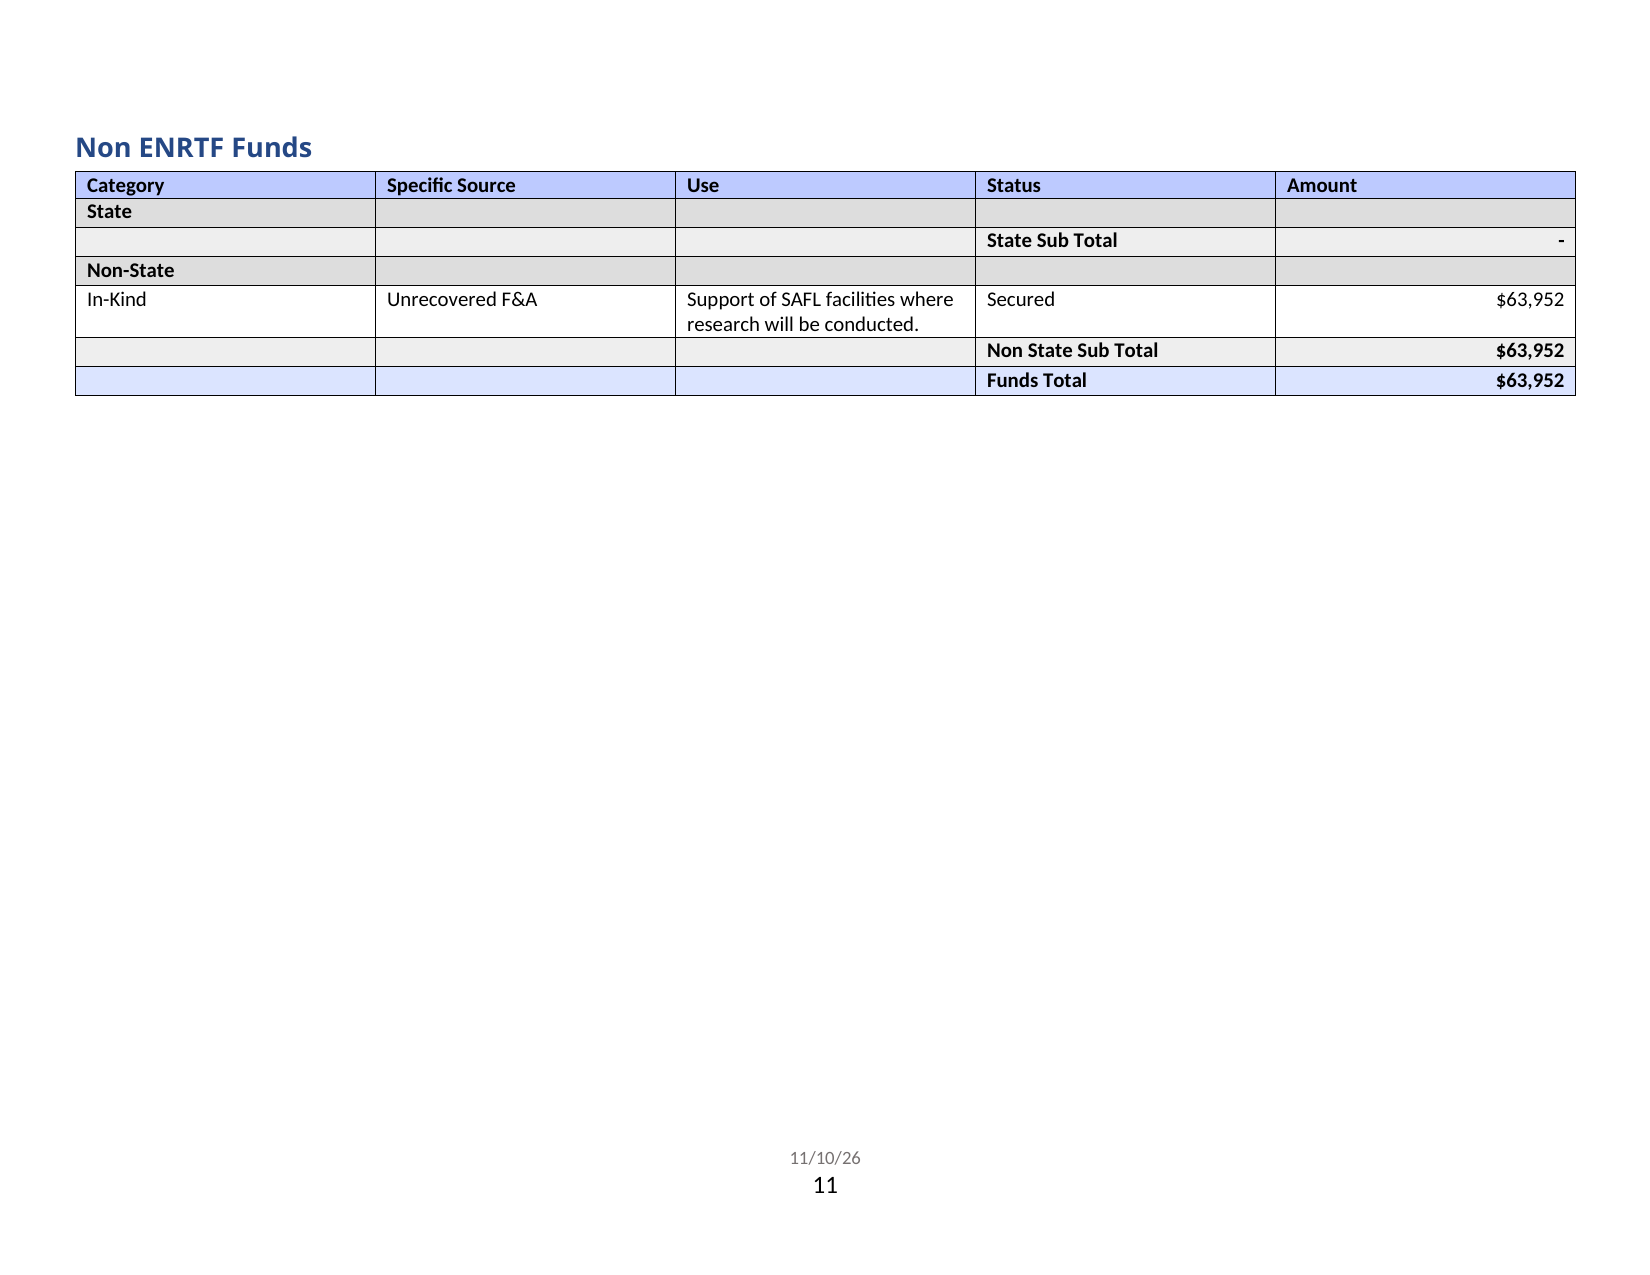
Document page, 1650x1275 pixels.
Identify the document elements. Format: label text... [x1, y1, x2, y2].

table_cell [376, 228, 675, 256]
table_header Specific Source [376, 172, 675, 198]
table_cell [376, 199, 675, 227]
table_cell $63,952 [1276, 286, 1575, 337]
table_cell $63,952 [1276, 367, 1575, 395]
table_cell $63,952 [1276, 338, 1575, 366]
table_cell [676, 228, 975, 256]
table_header Amount [1276, 172, 1575, 198]
table_cell [676, 199, 975, 227]
table_header Use [676, 172, 975, 198]
table_cell [676, 367, 975, 395]
table_cell [376, 338, 675, 366]
table_header Category [76, 172, 375, 198]
table_cell Non State Sub Total [976, 338, 1275, 366]
table_cell [976, 257, 1275, 285]
table_header Status [976, 172, 1275, 198]
table_cell [76, 367, 375, 395]
table_cell Support of SAFL facilities where research will be conducted. [676, 286, 975, 337]
table_cell [1276, 257, 1575, 285]
table_cell [976, 199, 1275, 227]
table_cell [376, 367, 675, 395]
table_cell [676, 257, 975, 285]
subtitle Non ENRTF Funds [75, 128, 1575, 165]
table_cell State Sub Total [976, 228, 1275, 256]
table_cell - [1276, 228, 1575, 256]
table_cell [676, 338, 975, 366]
table_cell [76, 338, 375, 366]
table_cell [1276, 199, 1575, 227]
table_cell Funds Total [976, 367, 1275, 395]
table_cell [376, 257, 675, 285]
table_cell Secured [976, 286, 1275, 337]
table_cell [76, 228, 375, 256]
table_cell State [76, 199, 375, 227]
table_cell Unrecovered F&A [376, 286, 675, 337]
table_cell In-Kind [76, 286, 375, 337]
table_cell Non-State [76, 257, 375, 285]
